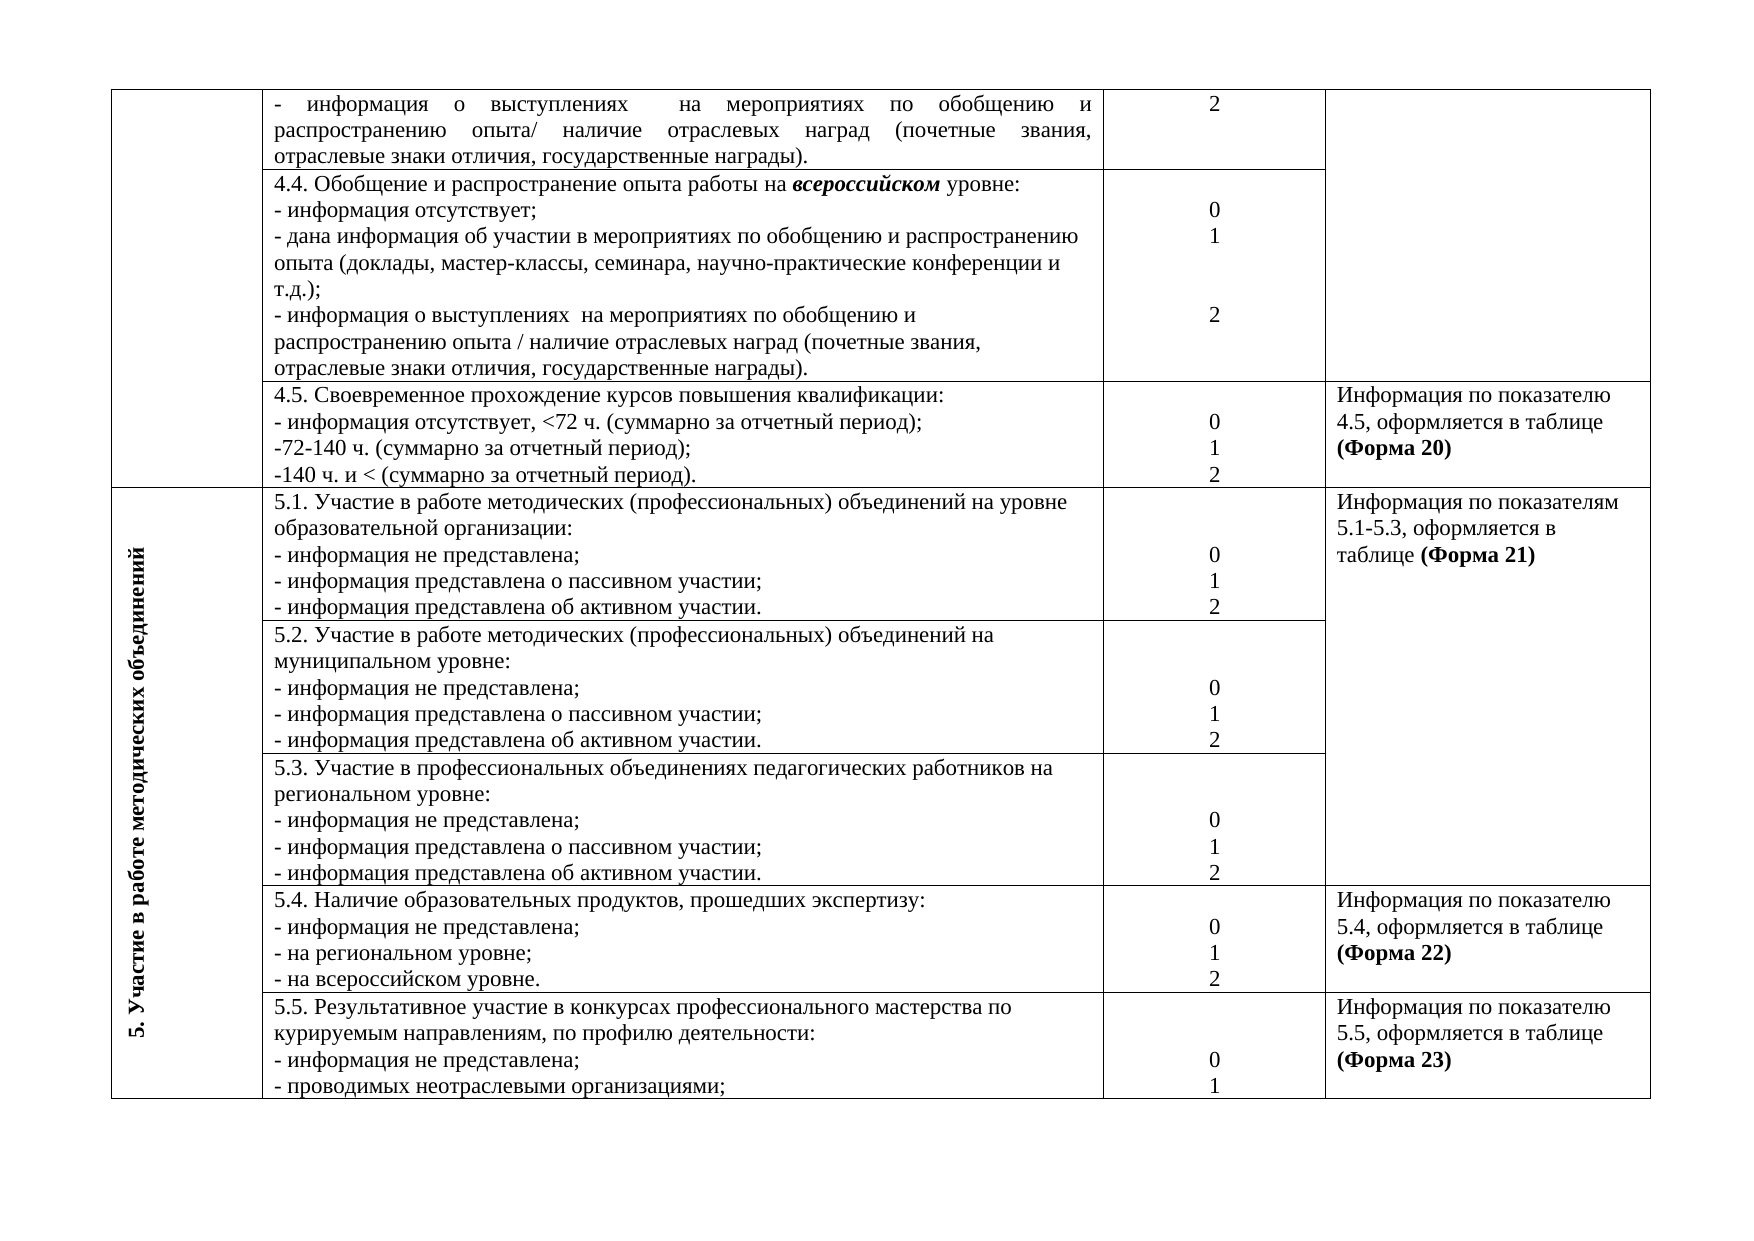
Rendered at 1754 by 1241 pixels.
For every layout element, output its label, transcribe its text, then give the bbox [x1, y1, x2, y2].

table_cell 5.3. Участие в профессиональных объединениях педагогических работников на региональном уровне: - информация не представлена; - информация представлена о пассивном участии; - информация представлена об активном участии. [263, 754, 1103, 885]
table_cell 0 1 2 [1104, 90, 1325, 169]
table_cell Информация по показателю 4.5, оформляется в таблице (Форма 20) [1326, 382, 1650, 487]
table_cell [263, 993, 1103, 1098]
table_cell 4.5. Своевременное прохождение курсов повышения квалификации: - информация отсутствует, <72 ч. (суммарно за отчетный период); -72-140 ч. (суммарно за отчетный период); -140 ч. и < (суммарно за отчетный период). [263, 382, 1103, 487]
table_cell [1326, 993, 1650, 1098]
table_cell 0 1 2 [1104, 993, 1325, 1098]
table_cell 5. Участие в работе методических объединений [112, 488, 262, 1098]
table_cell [263, 90, 1103, 169]
table_cell 5.4. Наличие образовательных продуктов, прошедших экспертизу: - информация не представлена; - на региональном уровне; - на всероссийском уровне. [263, 886, 1103, 992]
table_cell 5.2. Участие в работе методических (профессиональных) объединений на муниципальном уровне: - информация не представлена; - информация представлена о пассивном участии; - информация представлена об активном участии. [263, 621, 1103, 753]
table_cell Информация по показателю 5.4, оформляется в таблице (Форма 22) [1326, 886, 1650, 992]
table_cell 0 1 2 [1104, 886, 1325, 992]
table_cell 4.4. Обобщение и распространение опыта работы на всероссийском уровне: - информация отсутствует; - дана информация об участии в мероприятиях по обобщению и распространению опыта (доклады, мастер-классы, семинара, научно-практические конференции и т.д.); - информация о выступлениях на мероприятиях по обобщению и распространению опыта / наличие отраслевых наград (почетные звания, отраслевые знаки отличия, государственные награды). [263, 170, 1103, 381]
table_cell 0 1 2 [1104, 488, 1325, 620]
table_cell 0 1 2 [1104, 382, 1325, 487]
table_cell 0 1 2 [1104, 754, 1325, 885]
table_cell 0 1 2 [1104, 621, 1325, 753]
table_cell 0 1 2 [1104, 170, 1325, 381]
table_cell Информация по показателям 5.1-5.3, оформляется в таблице (Форма 21) [1326, 488, 1650, 885]
table_cell 5.1. Участие в работе методических (профессиональных) объединений на уровне образовательной организации: - информация не представлена; - информация представлена о пассивном участии; - информация представлена об активном участии. [263, 488, 1103, 620]
